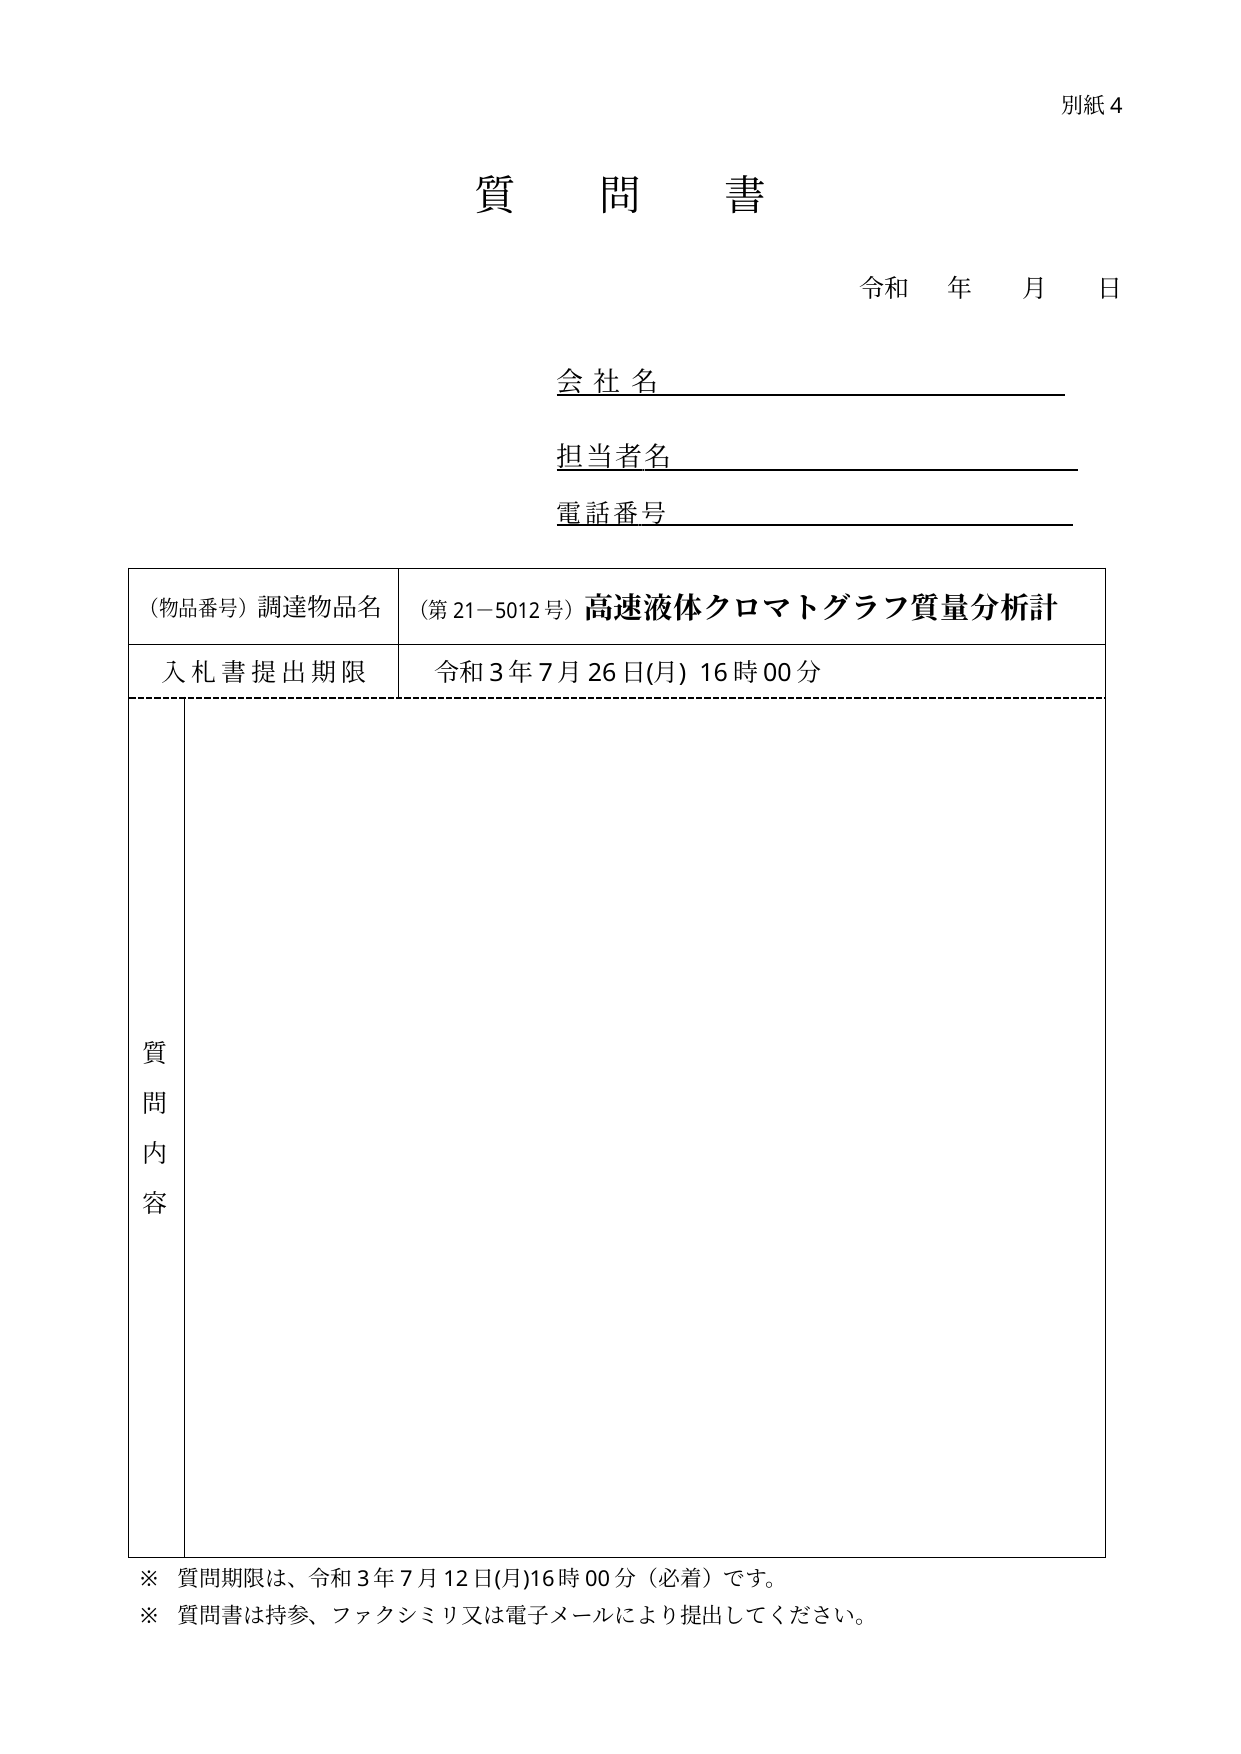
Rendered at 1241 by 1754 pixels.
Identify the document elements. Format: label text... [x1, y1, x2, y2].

table_cell [185, 697, 1105, 1557]
text 電話番号 [118, 492, 1122, 530]
text 会社名 [118, 342, 1122, 417]
list 質問書は持参、ファクシミリ又は電子メールにより提出してください。 [140, 1596, 1122, 1633]
text 質 問 書 [118, 155, 1122, 230]
table_cell 質 問 内 容 [129, 697, 184, 1557]
table_header （物品番号）調達物品名 [129, 569, 398, 643]
table_cell 入札書提出期限 [129, 645, 398, 697]
table_cell 令和3年7月26日(月) 16時00分 [399, 645, 1105, 697]
text 担当者名 [118, 417, 1122, 492]
list 質問期限は、令和3年7月12日(月)16時00分（必着）です。 [140, 1558, 1122, 1596]
text 令和 年 月 日 [207, 267, 1122, 305]
table_header （第21－5012号）高速液体クロマトグラフ質量分析計 [399, 569, 1105, 643]
